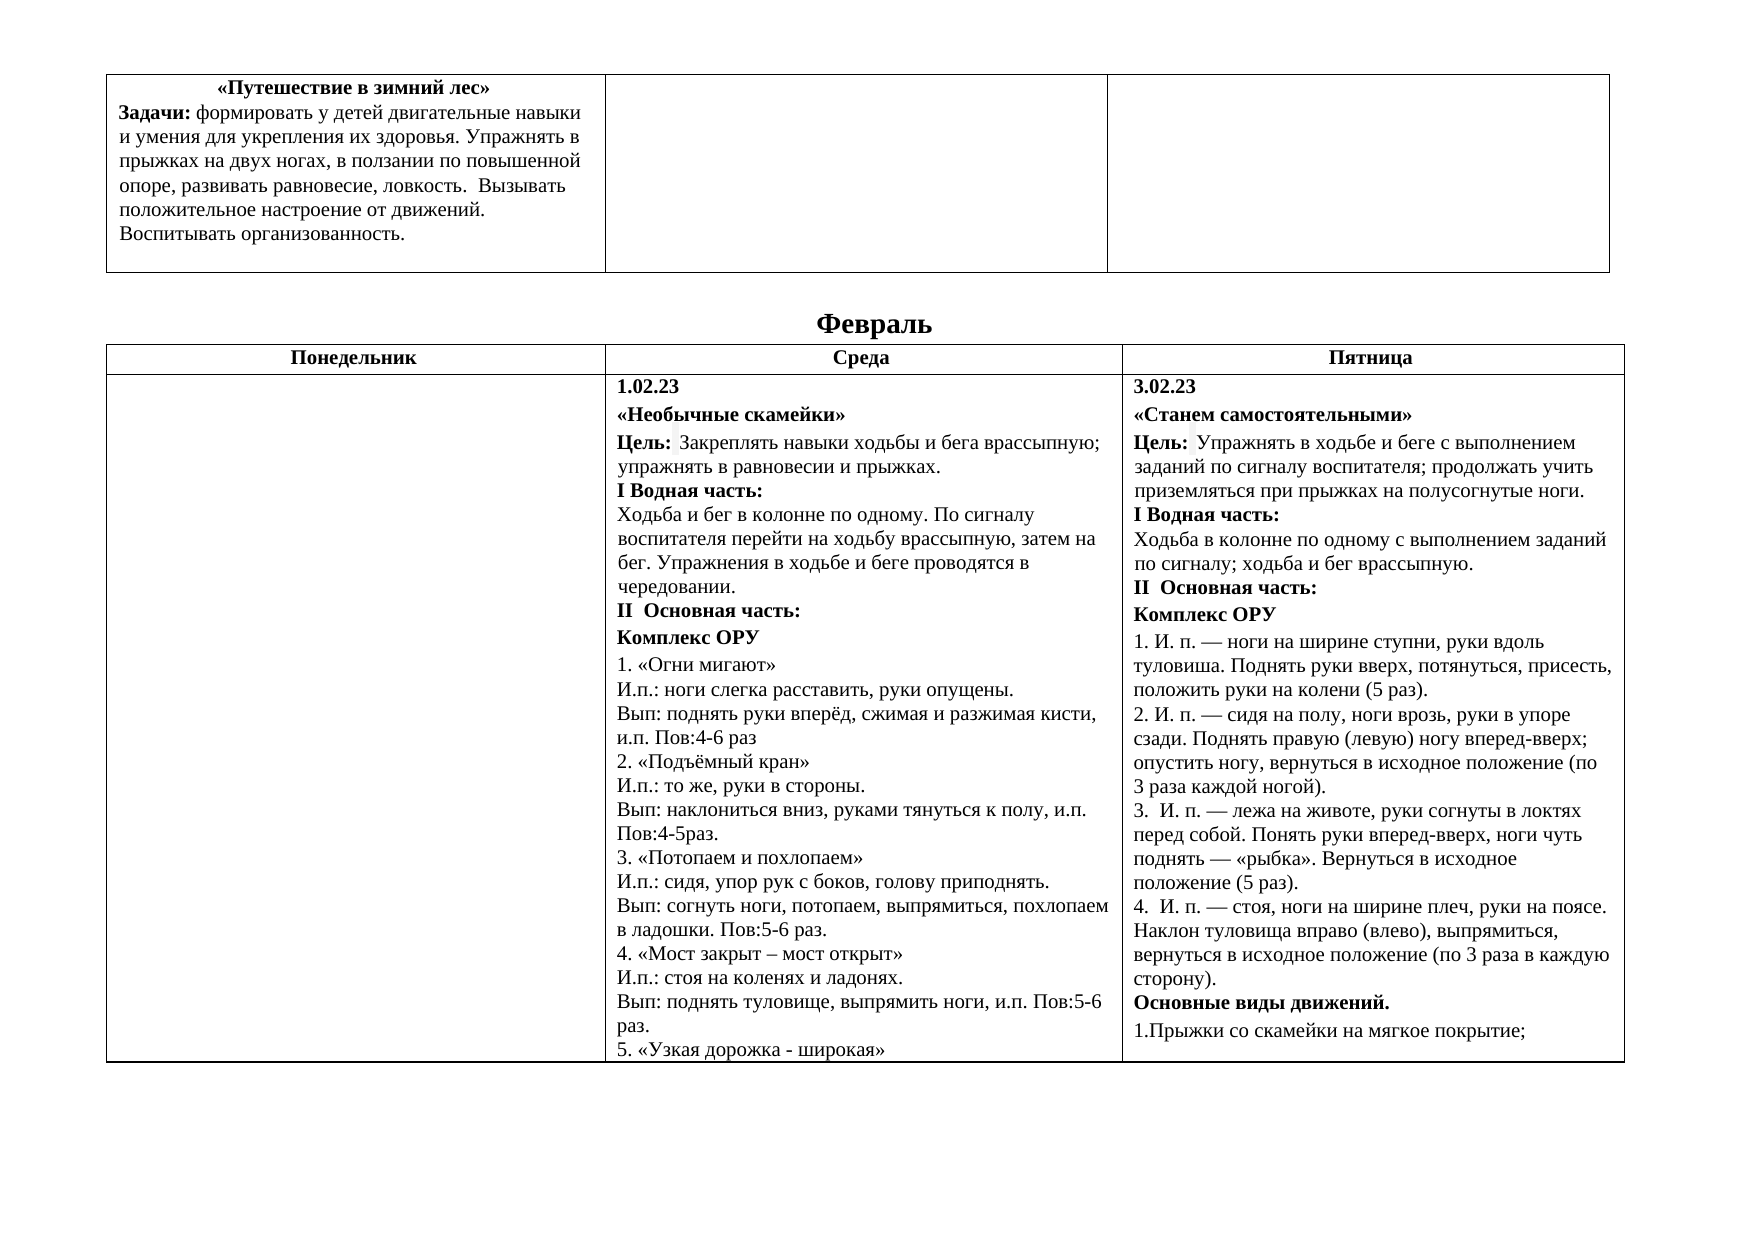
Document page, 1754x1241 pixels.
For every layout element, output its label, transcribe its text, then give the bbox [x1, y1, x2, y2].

table_cell [107, 375, 605, 1061]
table_header Понедельник [107, 345, 605, 373]
text Февраль [118, 306, 1631, 340]
table_cell [606, 75, 1107, 272]
table_header Пятница [1123, 345, 1624, 373]
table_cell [606, 375, 1122, 1061]
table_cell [1123, 375, 1624, 1061]
table_cell [1108, 75, 1609, 272]
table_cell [107, 75, 605, 272]
table_header Среда [606, 345, 1122, 373]
